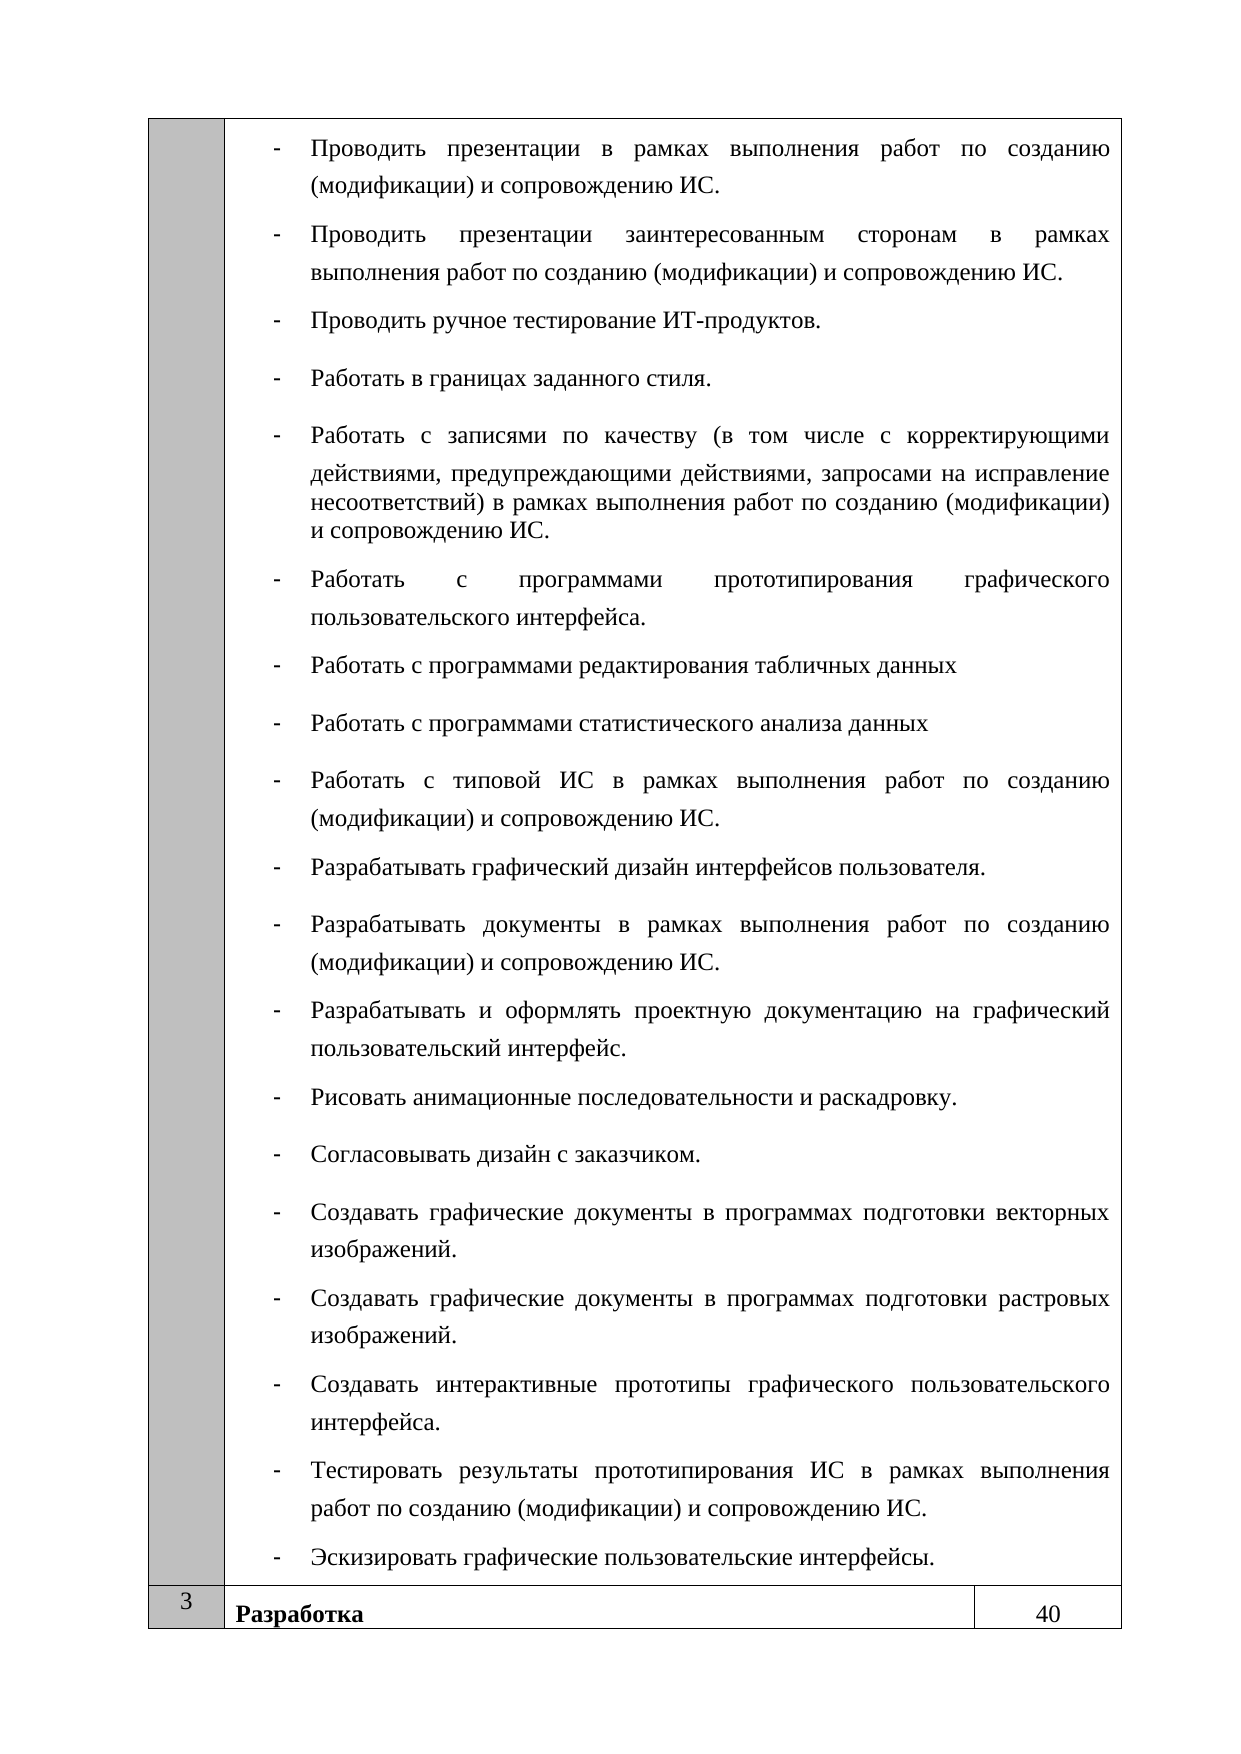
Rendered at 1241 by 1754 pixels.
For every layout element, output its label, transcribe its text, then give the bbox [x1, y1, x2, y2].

table_cell 40 [975, 1586, 1121, 1628]
table_cell 3 [149, 1586, 224, 1628]
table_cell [225, 119, 1121, 1585]
table_cell Разработка [225, 1586, 974, 1628]
